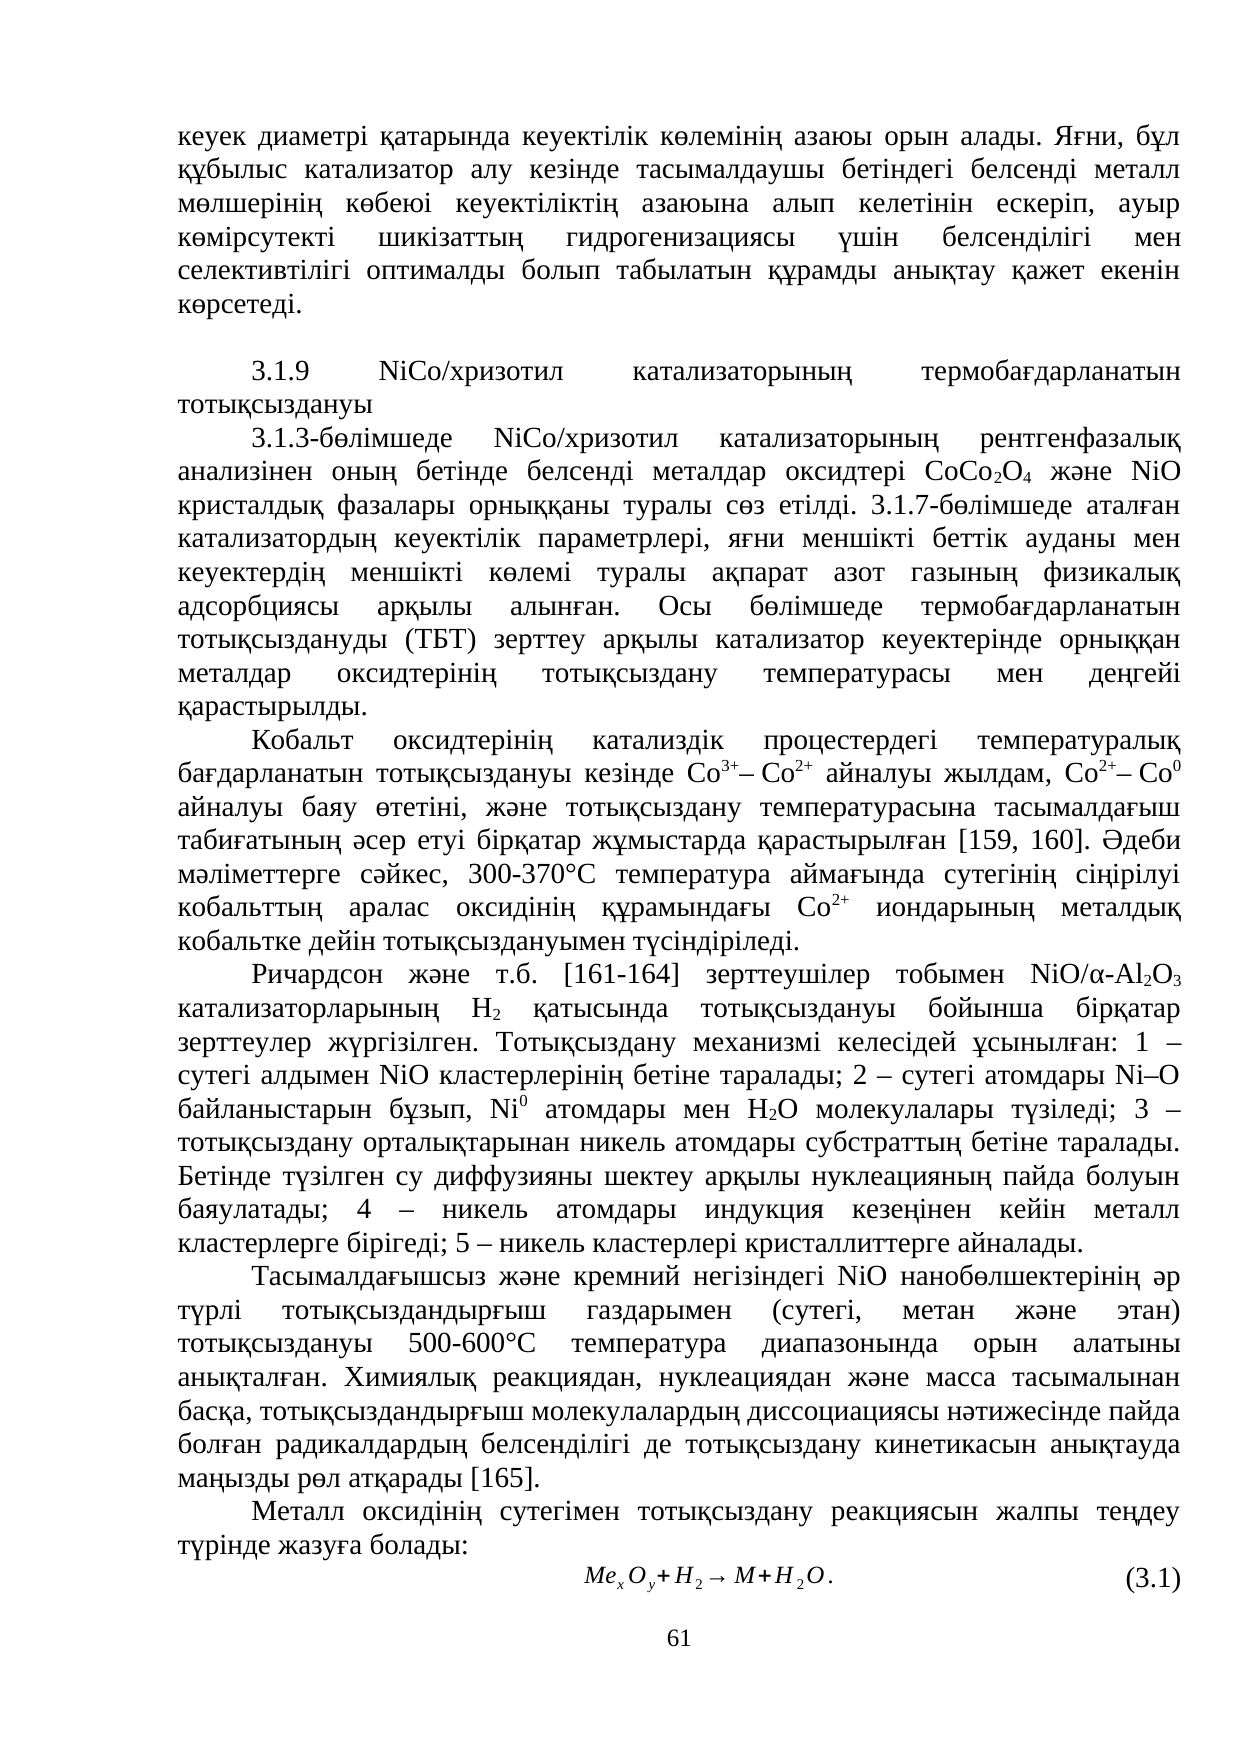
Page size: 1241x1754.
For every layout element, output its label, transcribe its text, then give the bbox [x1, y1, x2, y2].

text 3.1.3-бөлімшеде NiCo/хризотил катализаторының рентгенфазалық анализінен оның бетінде белсенді металдар оксидтері CoCo2O4 және NiO кристалдық фазалары орныққаны туралы сөз етілді. 3.1.7-бөлімшеде аталған катализатордың кеуектілік параметрлері, яғни меншікті беттік ауданы мен кеуектердің меншікті көлемі туралы ақпарат азот газының физикалық адсорбциясы арқылы алынған. Осы бөлімшеде термобағдарланатын тотықсыздануды (ТБТ) зерттеу арқылы катализатор кеуектерінде орныққан металдар оксидтерінің тотықсыздану температурасы мен деңгейі қарастырылды. [177, 420, 1181, 722]
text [177, 118, 1181, 319]
text (3.1) [177, 1560, 1181, 1594]
text Металл оксидінің сутегімен тотықсыздану реакциясын жалпы теңдеу түрінде жазуға болады: [177, 1493, 1181, 1560]
text Тасымалдағышсыз және кремний негізіндегі NiO нанобөлшектерінің әр түрлі тотықсыздандырғыш газдарымен (сутегі, метан және этан) тотықсыздануы 500-600°C температура диапазонында орын алатыны анықталған. Химиялық реакциядан, нуклеациядан және масса тасымалынан басқа, тотықсыздандырғыш молекулалардың диссоциациясы нәтижесінде пайда болған радикалдардың белсенділігі де тотықсыздану кинетикасын анықтауда маңызды рөл атқарады [165]. [177, 1258, 1181, 1493]
text Кобальт оксидтерінің катализдік процестердегі температуралық бағдарланатын тотықсыздануы кезінде Co3+– Co2+ айналуы жылдам, Co2+– Co0 айналуы баяу өтетіні, және тотықсыздану температурасына тасымалдағыш табиғатының әсер етуі бірқатар жұмыстарда қарастырылған [159, 160]. Әдеби мәліметтерге сәйкес, 300-370°C температура аймағында сутегінің сіңірілуі кобальттың аралас оксидінің құрамындағы Со2+ иондарының металдық кобальтке дейін тотықсыздануымен түсіндіріледі. [177, 722, 1181, 957]
text Ричардсон және т.б. [161-164] зерттеушілер тобымен NiO/α-Al2O3 катализаторларының H2 қатысында тотықсыздануы бойынша бірқатар зерттеулер жүргізілген. Тотықсыздану механизмі келесідей ұсынылған: 1 – сутегі алдымен NiO кластерлерінің бетіне таралады; 2 – сутегі атомдары Ni–O байланыстарын бұзып, Ni0 атомдары мен H2O молекулалары түзіледі; 3 – тотықсыздану орталықтарынан никель атомдары субстраттың бетіне таралады. Бетінде түзілген су диффузияны шектеу арқылы нуклеацияның пайда болуын баяулатады; 4 – никель атомдары индукция кезеңінен кейін металл кластерлерге бірігеді; 5 – никель кластерлері кристаллиттерге айналады. [177, 957, 1181, 1258]
text 3.1.9 NiCo/хризотил катализаторының термобағдарланатын тотықсыздануы [177, 353, 1181, 420]
